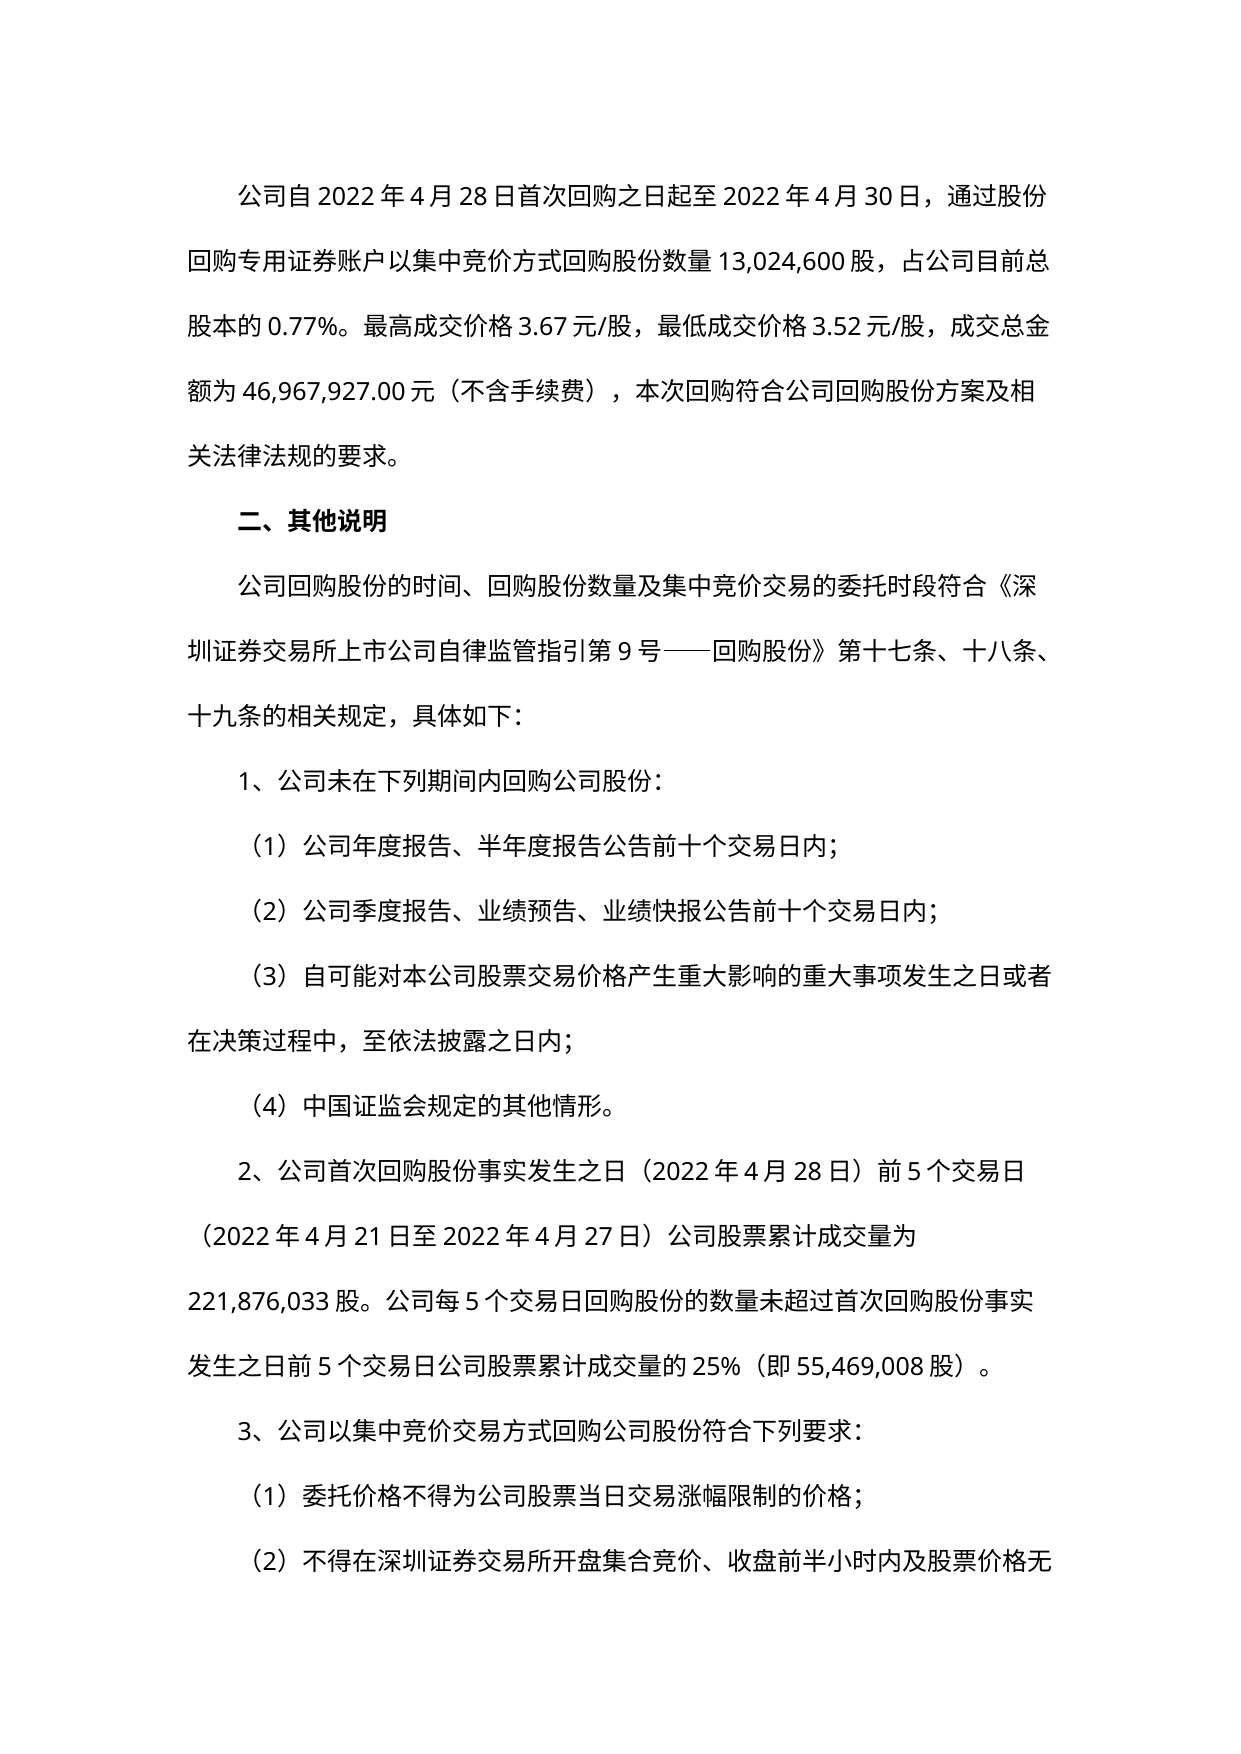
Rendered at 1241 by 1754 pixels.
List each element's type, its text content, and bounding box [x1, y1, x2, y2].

text （1）公司年度报告、半年度报告公告前十个交易日内； [187, 812, 1053, 877]
text 1、公司未在下列期间内回购公司股份： [187, 747, 1053, 812]
text 二、其他说明 [187, 487, 1053, 552]
text （2）公司季度报告、业绩预告、业绩快报公告前十个交易日内； [187, 877, 1053, 942]
text （1）委托价格不得为公司股票当日交易涨幅限制的价格； [187, 1462, 1053, 1527]
text 公司回购股份的时间、回购股份数量及集中竞价交易的委托时段符合《深圳证券交易所上市公司自律监管指引第9号——回购股份》第十七条、十八条、十九条的相关规定，具体如下： [187, 552, 1053, 747]
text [187, 1527, 1053, 1592]
text （3）自可能对本公司股票交易价格产生重大影响的重大事项发生之日或者在决策过程中，至依法披露之日内； [187, 942, 1053, 1072]
text 2、公司首次回购股份事实发生之日（2022年4月28日）前5个交易日（2022年4月21日至2022年4月27日）公司股票累计成交量为221,876,033股。公司每5个交易日回购股份的数量未超过首次回购股份事实发生之日前5个交易日公司股票累计成交量的25%（即55,469,008股）。 [187, 1137, 1053, 1397]
text 公司自2022年4月28日首次回购之日起至2022年4月30日，通过股份回购专用证券账户以集中竞价方式回购股份数量13,024,600股，占公司目前总股本的0.77%。最高成交价格3.67元/股，最低成交价格3.52元/股，成交总金额为46,967,927.00元（不含手续费），本次回购符合公司回购股份方案及相关法律法规的要求。 [187, 162, 1053, 487]
text 3、公司以集中竞价交易方式回购公司股份符合下列要求： [187, 1397, 1053, 1462]
text （4）中国证监会规定的其他情形。 [187, 1072, 1053, 1137]
